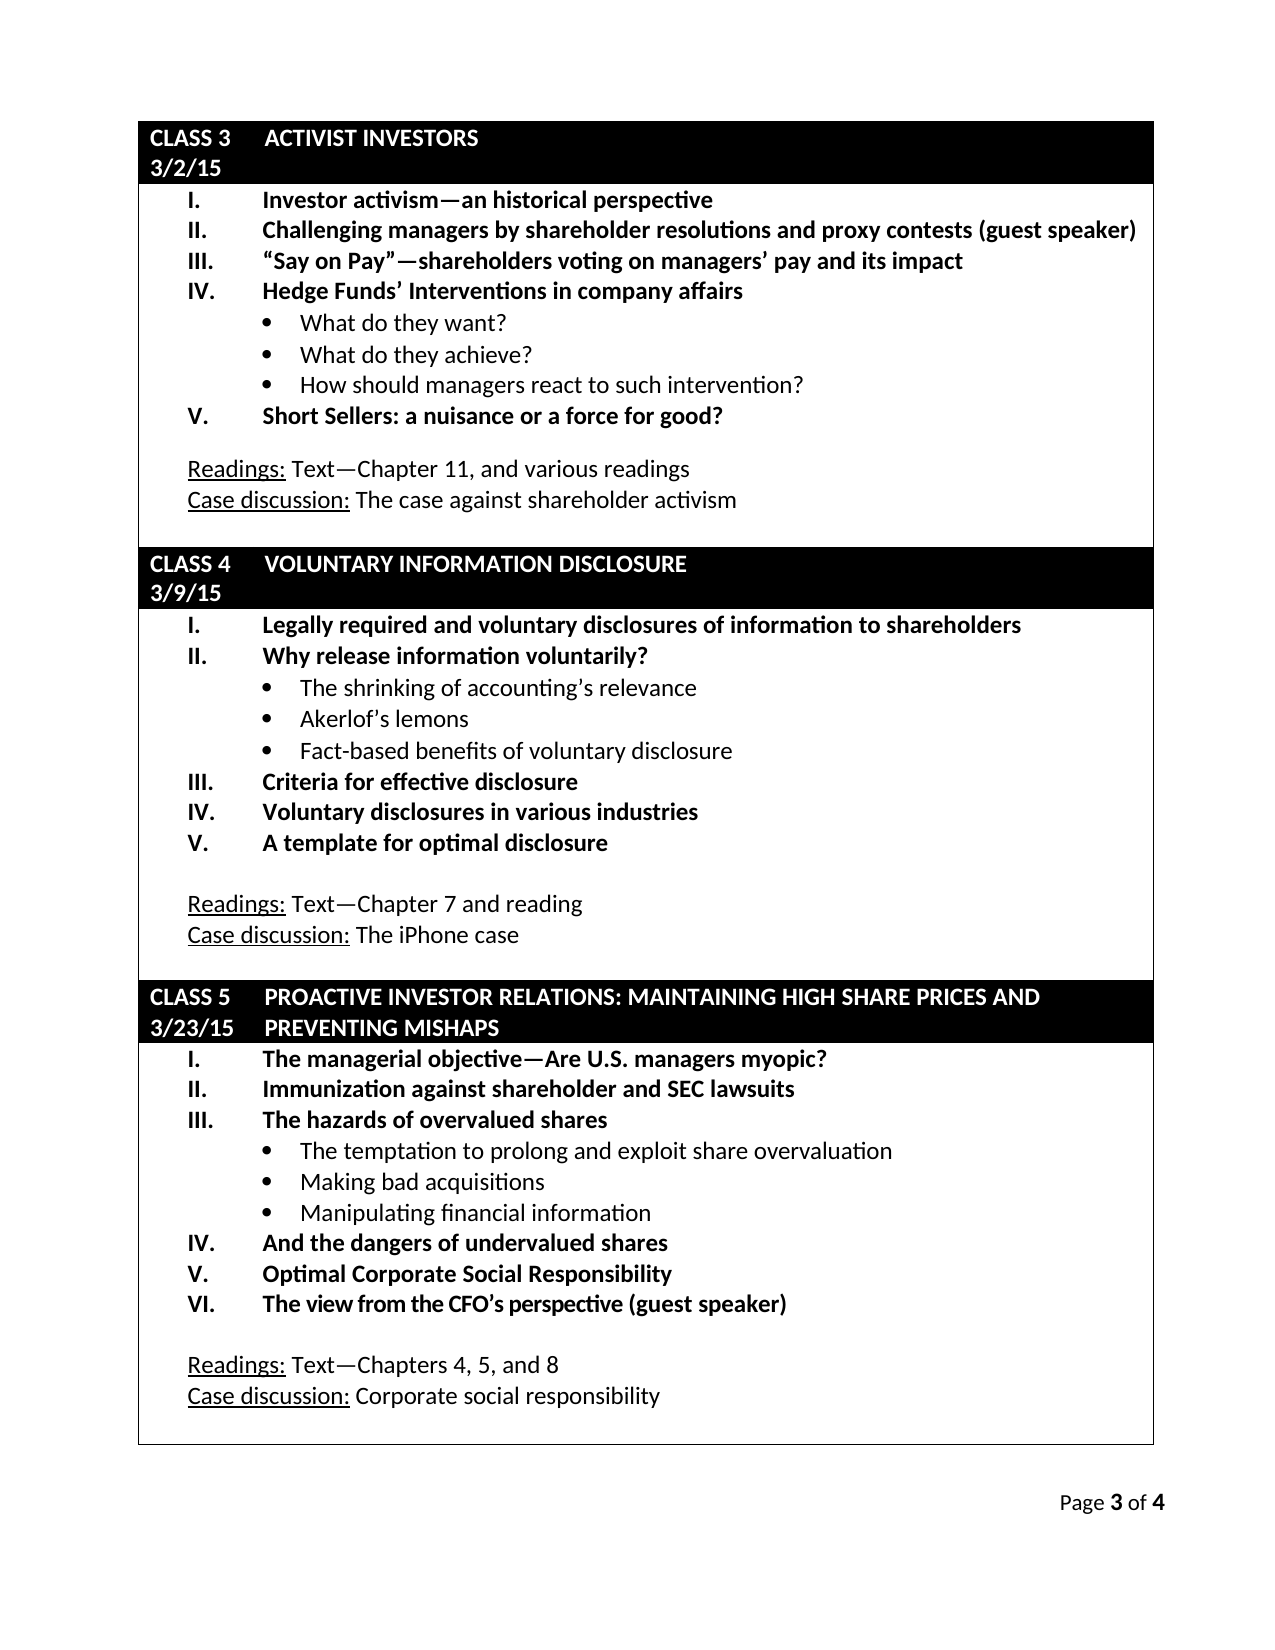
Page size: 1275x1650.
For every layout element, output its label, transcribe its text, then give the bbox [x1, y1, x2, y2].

table_cell Legally required and voluntary disclosures of information to shareholders Why release information voluntarily? The shrinking of accounting’s relevance Akerlof’s lemons Fact-based benefits of voluntary disclosure Criteria for effective disclosure Voluntary disclosures in various industries A template for optimal disclosure Readings: Text—Chapter 7 and reading Case discussion: The iPhone case [139, 609, 1153, 980]
table_cell VOLUNTARY INFORMATION DISCLOSURE [254, 548, 1153, 608]
table_cell Investor activism—an historical perspective Challenging managers by shareholder resolutions and proxy contests (guest speaker) “Say on Pay”—shareholders voting on managers’ pay and its impact Hedge Funds’ Interventions in company affairs What do they want? What do they achieve? How should managers react to such intervention? Short Sellers: a nuisance or a force for good? Readings: Text—Chapter 11, and various readings Case discussion: The case against shareholder activism [139, 184, 1153, 547]
table_cell CLASS 5 3/23/15 [139, 981, 253, 1041]
table_cell CLASS 4 3/9/15 [139, 548, 253, 608]
table_header ACTIVIST INVESTORS [254, 122, 1153, 182]
table_cell PROACTIVE INVESTOR RELATIONS: MAINTAINING HIGH SHARE PRICES AND PREVENTING MISHAPS [254, 981, 1153, 1041]
table_cell The managerial objective—Are U.S. managers myopic? Immunization against shareholder and SEC lawsuits The hazards of overvalued shares The temptation to prolong and exploit share overvaluation Making bad acquisitions Manipulating financial information And the dangers of undervalued shares Optimal Corporate Social Responsibility The view from the CFO’s perspective (guest speaker) Readings: Text—Chapters 4, 5, and 8 Case discussion: Corporate social responsibility [139, 1043, 1153, 1444]
table_header CLASS 3 3/2/15 [139, 122, 253, 182]
